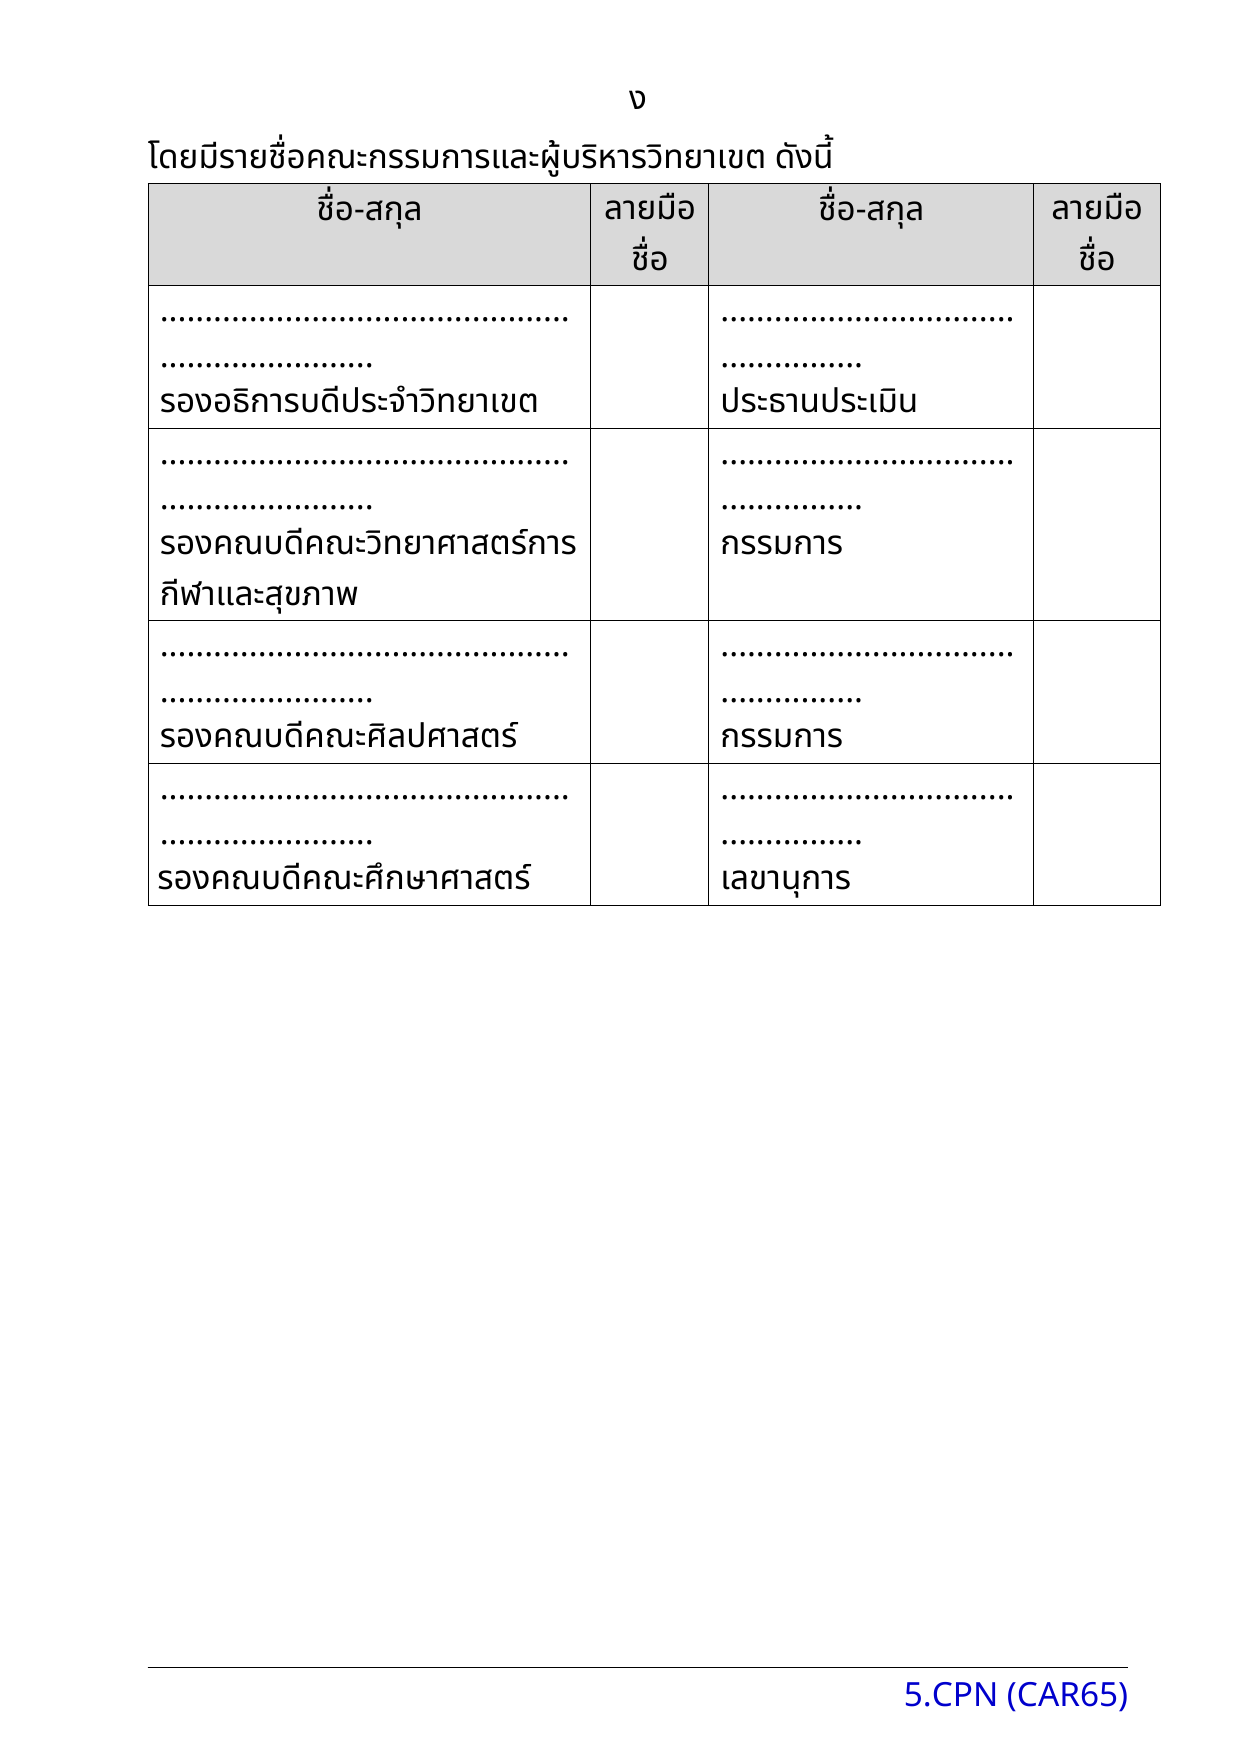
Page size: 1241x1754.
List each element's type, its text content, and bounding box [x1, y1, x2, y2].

table_cell [591, 621, 708, 762]
table_cell [1034, 621, 1160, 762]
table_cell ...................................................................... รองอธิการบดีประจำวิทยาเขต [149, 286, 590, 427]
table_cell [1034, 429, 1160, 620]
table_header ลายมือชื่อ [1034, 184, 1160, 285]
table_cell [591, 286, 708, 427]
table_cell ...................................................................... รองคณบดีคณะศึกษาศาสตร์ [149, 764, 590, 905]
table_cell ................................................. กรรมการ [709, 621, 1033, 762]
table_header ชื่อ-สกุล [709, 184, 1033, 285]
text โดยมีรายชื่อคณะกรรมการและผู้บริหารวิทยาเขต ดังนี้ [148, 133, 1128, 183]
table_cell [591, 429, 708, 620]
table_cell ...................................................................... รองคณบดีคณะวิทยาศาสตร์การกีฬาและสุขภาพ [149, 429, 590, 620]
table_cell [1034, 286, 1160, 427]
table_cell ................................................. เลขานุการ [709, 764, 1033, 905]
table_cell ...................................................................... รองคณบดีคณะศิลปศาสตร์ [149, 621, 590, 762]
table_cell [1034, 764, 1160, 905]
table_header ชื่อ-สกุล [149, 184, 590, 285]
table_cell ................................................. กรรมการ [709, 429, 1033, 620]
table_cell [591, 764, 708, 905]
table_header ลายมือชื่อ [591, 184, 708, 285]
table_cell ................................................. ประธานประเมิน [709, 286, 1033, 427]
